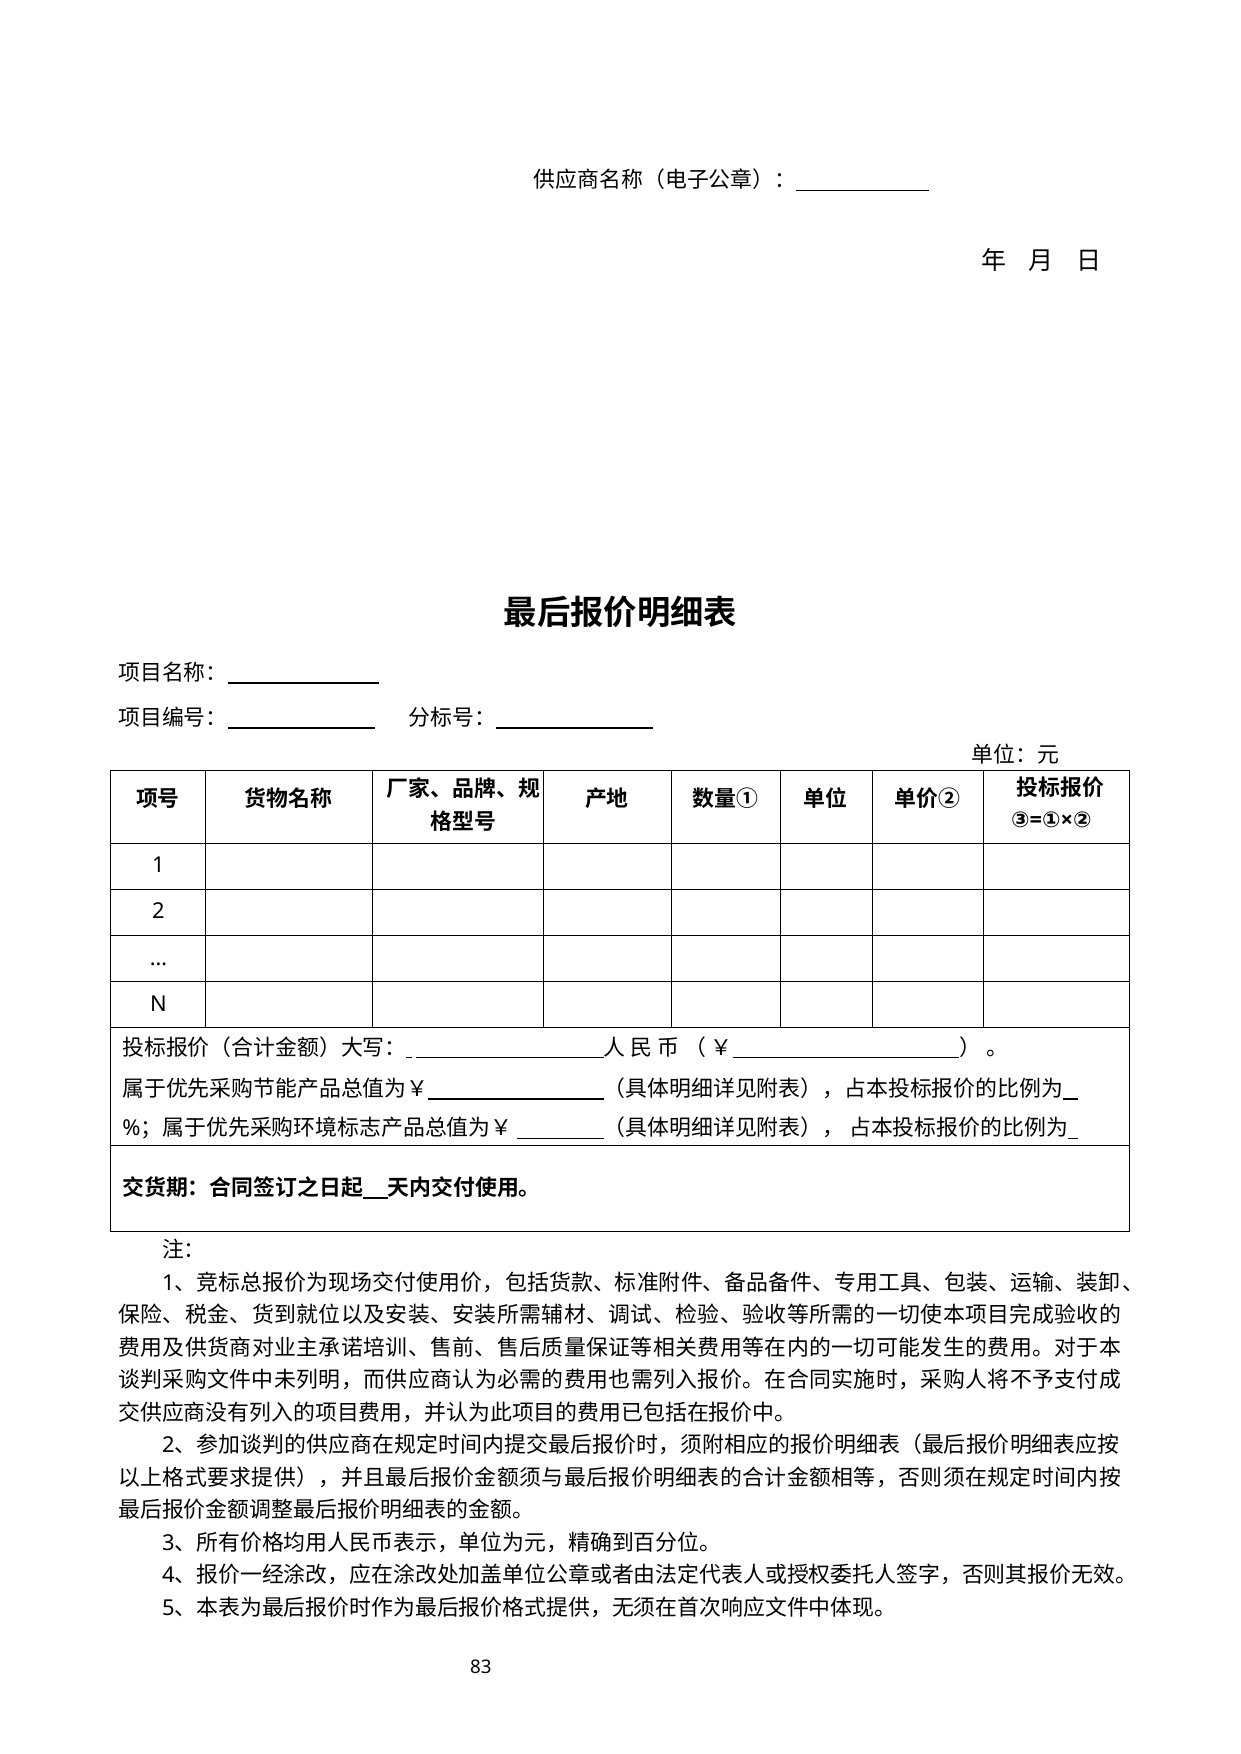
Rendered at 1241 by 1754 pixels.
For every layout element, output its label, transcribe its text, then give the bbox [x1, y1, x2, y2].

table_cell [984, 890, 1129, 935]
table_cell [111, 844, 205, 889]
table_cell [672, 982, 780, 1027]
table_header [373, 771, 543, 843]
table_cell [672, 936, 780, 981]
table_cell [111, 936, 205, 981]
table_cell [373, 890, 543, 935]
text 项目编号： 分标号： [118, 700, 1122, 732]
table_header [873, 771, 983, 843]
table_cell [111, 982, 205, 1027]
text 5、本表为最后报价时作为最后报价格式提供，无须在首次响应文件中体现。 [118, 1589, 1122, 1622]
text 1、竞标总报价为现场交付使用价，包括货款、标准附件、备品备件、专用工具、包装、运输、装卸、保险、税金、货到就位以及安装、安装所需辅材、调试、检验、验收等所需的一切使本项目完成验收的费用及供货商对业主承诺培训、售前、售后质量保证等相关费用等在内的一切可能发生的费用。对于本谈判采购文件中未列明，而供应商认为必需的费用也需列入报价。在合同实施时，采购人将不予支付成交供应商没有列入的项目费用，并认为此项目的费用已包括在报价中。 [118, 1264, 1122, 1427]
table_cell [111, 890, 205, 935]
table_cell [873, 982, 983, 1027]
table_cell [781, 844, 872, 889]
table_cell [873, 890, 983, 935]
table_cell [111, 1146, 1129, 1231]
text 3、所有价格均用人民币表示，单位为元，精确到百分位。 [118, 1524, 1122, 1557]
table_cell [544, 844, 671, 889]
text 4、报价一经涂改，应在涂改处加盖单位公章或者由法定代表人或授权委托人签字，否则其报价无效。 [118, 1557, 1122, 1589]
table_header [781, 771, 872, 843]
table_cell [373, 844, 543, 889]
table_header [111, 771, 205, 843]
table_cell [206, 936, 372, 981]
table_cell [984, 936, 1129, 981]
text 年 月 日 [118, 226, 1101, 291]
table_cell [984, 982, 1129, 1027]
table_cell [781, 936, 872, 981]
text 项目名称： [118, 654, 1122, 687]
text 单位：元 [118, 737, 1122, 769]
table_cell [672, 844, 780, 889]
text 最后报价明细表 [118, 578, 1122, 643]
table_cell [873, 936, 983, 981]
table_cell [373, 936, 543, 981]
text 供应商名称（电子公章）： [118, 162, 1122, 194]
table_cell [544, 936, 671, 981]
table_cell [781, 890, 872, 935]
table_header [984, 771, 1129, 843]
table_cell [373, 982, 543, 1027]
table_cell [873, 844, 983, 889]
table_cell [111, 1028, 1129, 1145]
text 2、参加谈判的供应商在规定时间内提交最后报价时，须附相应的报价明细表（最后报价明细表应按以上格式要求提供），并且最后报价金额须与最后报价明细表的合计金额相等，否则须在规定时间内按最后报价金额调整最后报价明细表的金额。 [118, 1427, 1122, 1524]
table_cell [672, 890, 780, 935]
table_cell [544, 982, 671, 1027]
text 注： [118, 1232, 1122, 1264]
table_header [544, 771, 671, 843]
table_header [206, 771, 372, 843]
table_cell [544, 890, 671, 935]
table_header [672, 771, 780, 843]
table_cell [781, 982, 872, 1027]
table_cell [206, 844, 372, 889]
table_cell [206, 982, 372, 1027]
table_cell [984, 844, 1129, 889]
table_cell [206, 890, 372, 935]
